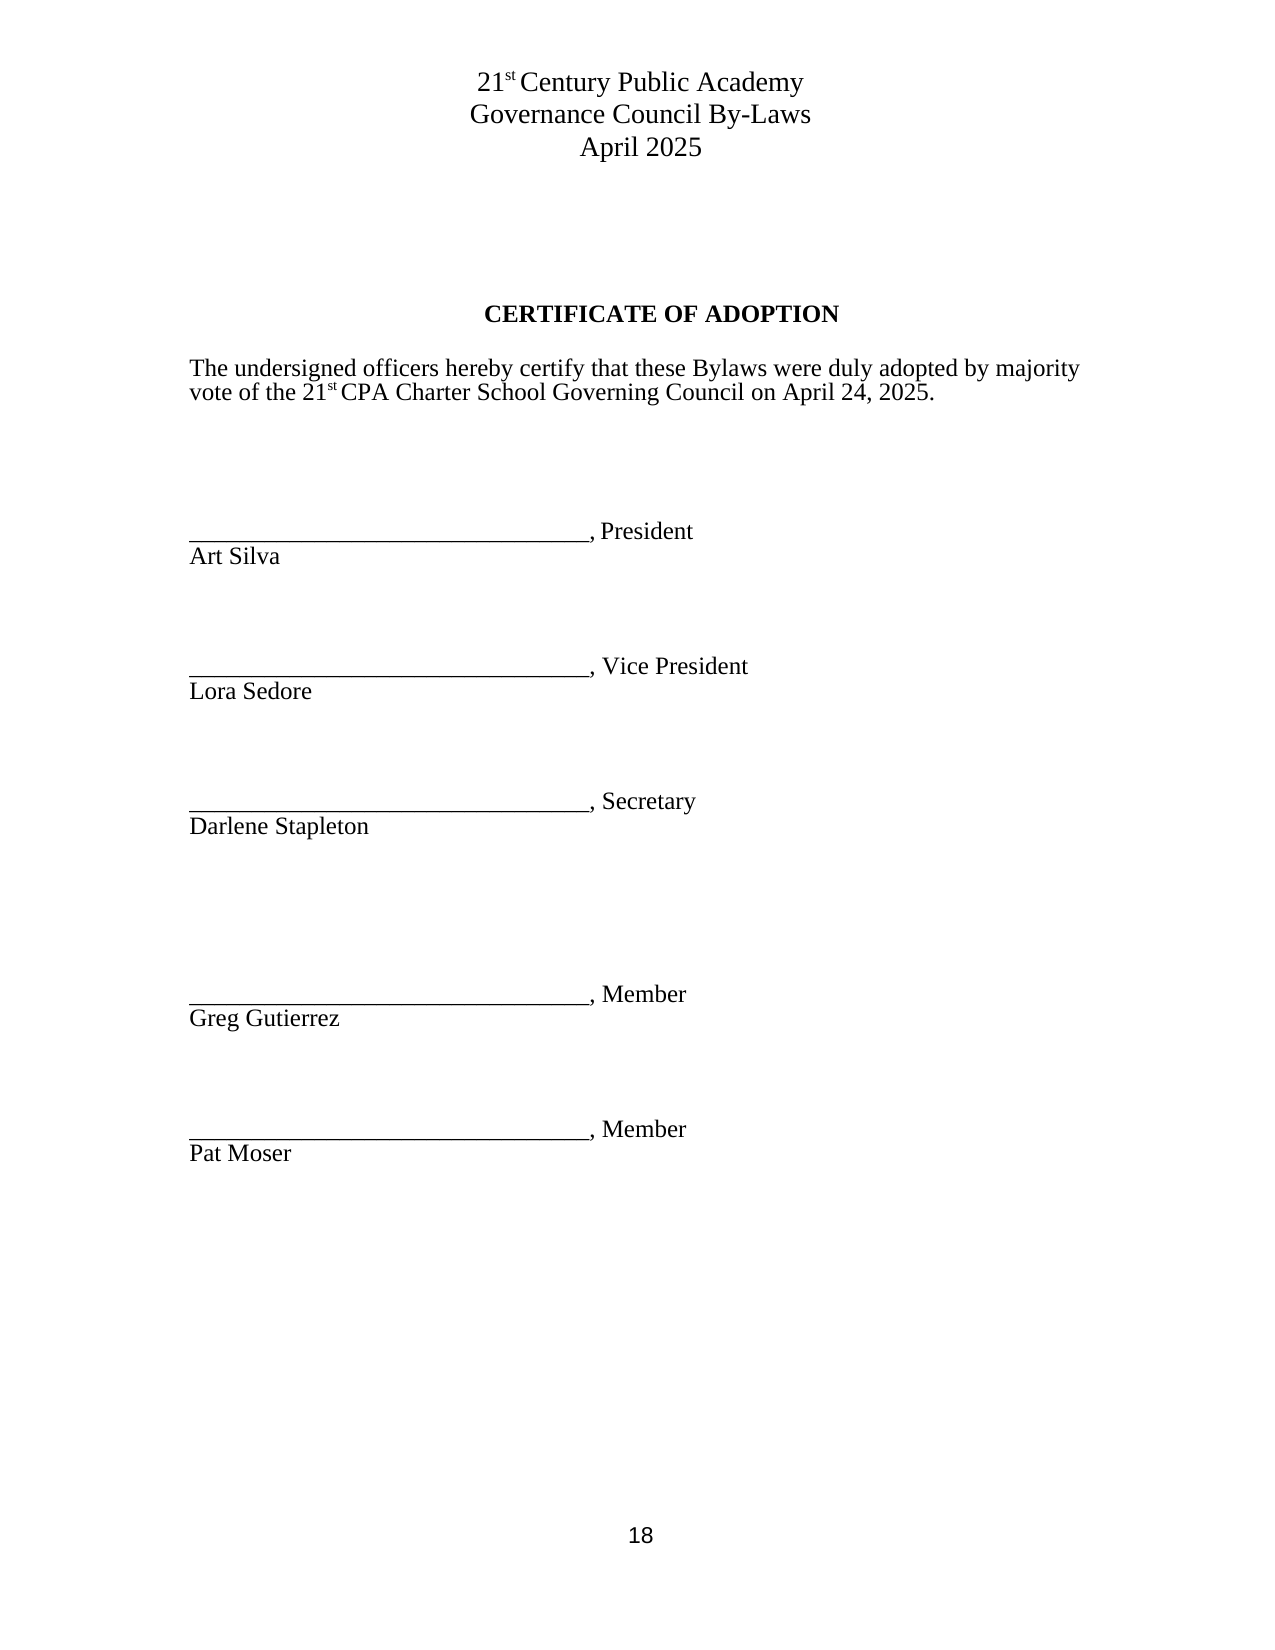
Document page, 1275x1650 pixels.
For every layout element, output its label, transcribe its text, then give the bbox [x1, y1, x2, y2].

text ________________________________, Member [189, 983, 1128, 1007]
text ________________________________, Vice President [189, 655, 1128, 680]
text ________________________________, Member [189, 1118, 1128, 1142]
text Pat Moser [189, 1142, 1128, 1167]
text The undersigned officers hereby certify that these Bylaws were duly adopted by majority vote of the 21st CPA Charter School Governing Council on April 24, 2025. [189, 356, 1128, 405]
text CERTIFICATE OF ADOPTION [150, 299, 839, 328]
text Greg Gutierrez [189, 1007, 1128, 1032]
text Lora Sedore [189, 680, 1128, 704]
text ________________________________, Secretary [189, 790, 1128, 815]
text ________________________________, President [189, 520, 1128, 545]
text Art Silva [189, 545, 1128, 569]
text Darlene Stapleton [189, 815, 1128, 839]
